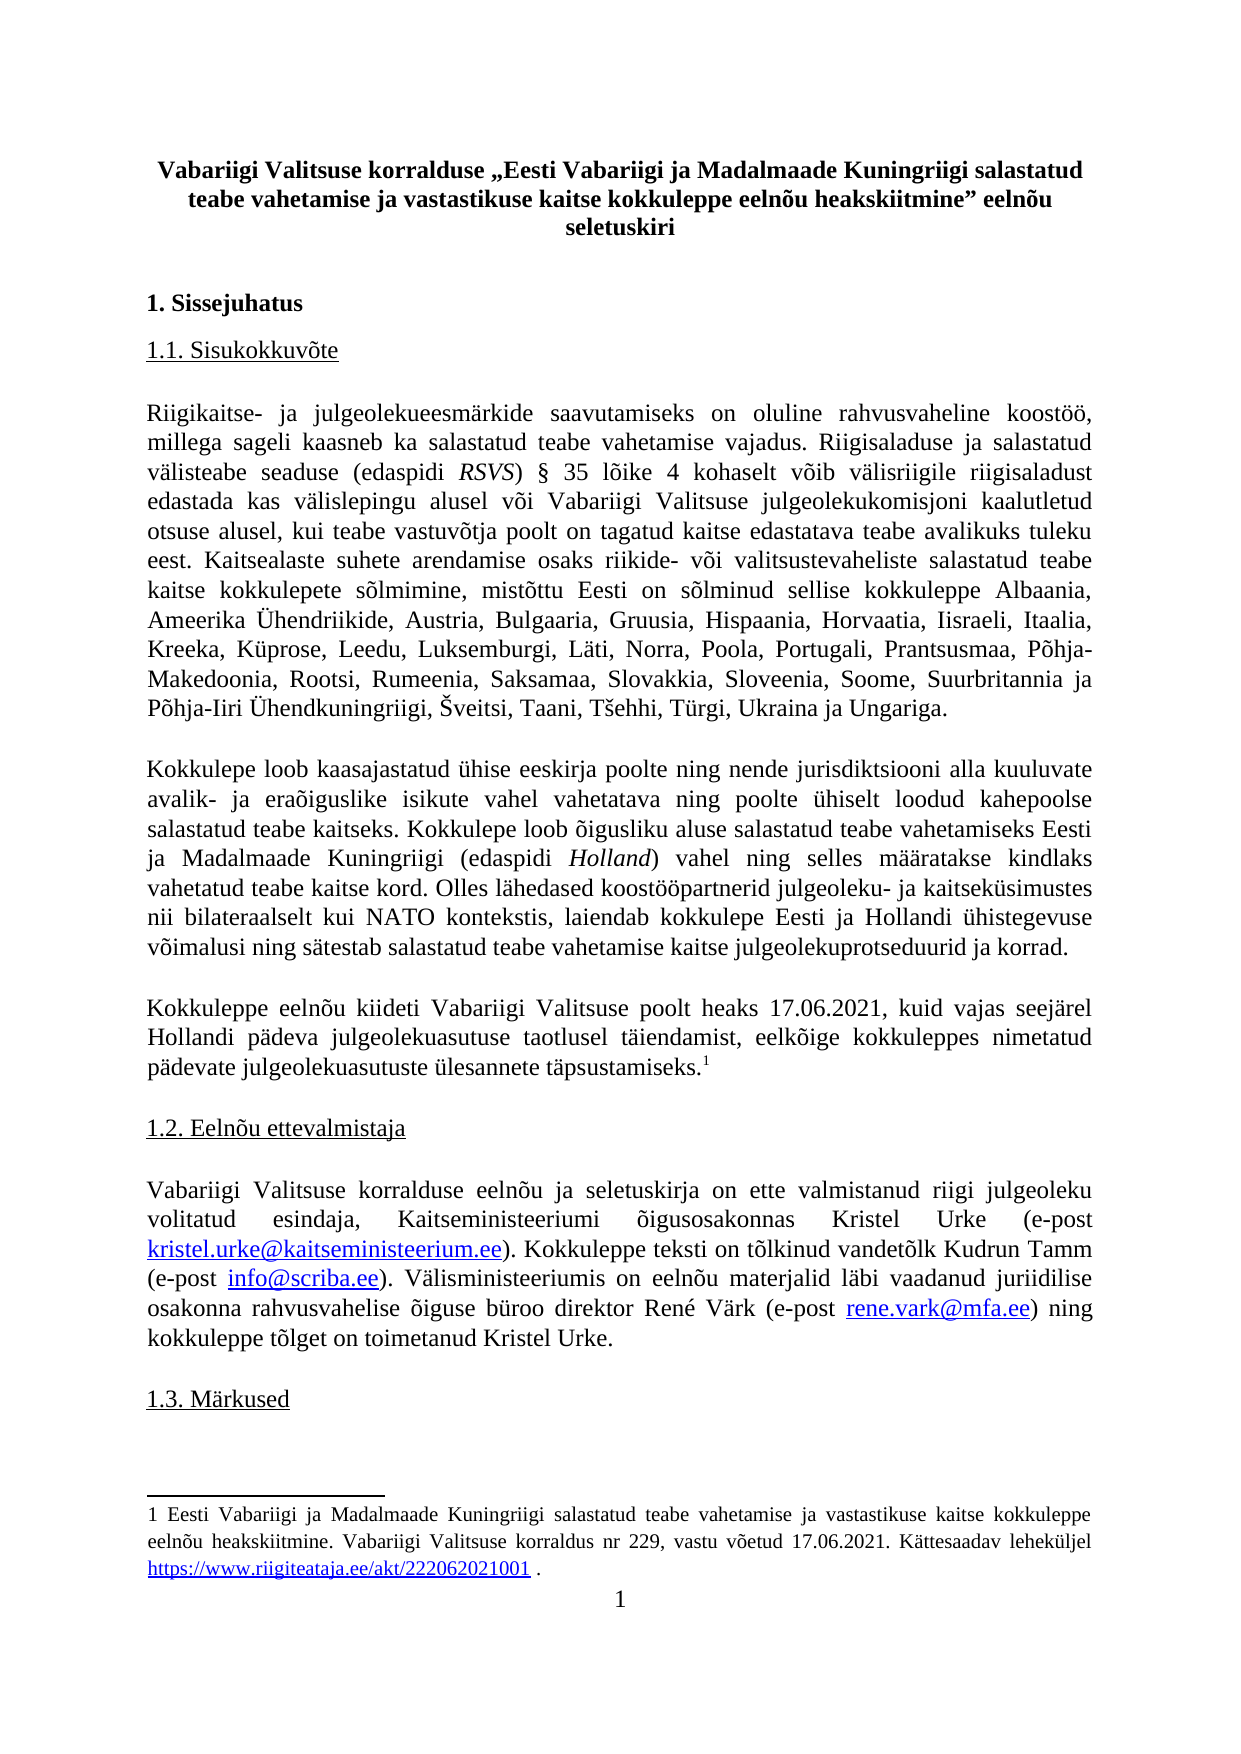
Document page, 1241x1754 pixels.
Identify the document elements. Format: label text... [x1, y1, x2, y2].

subtitle 1.3. Märkused [146, 1384, 1093, 1412]
subtitle 1.1. Sisukokkuvõte [146, 336, 1093, 364]
text 1. Sissejuhatus [146, 288, 1093, 317]
text Vabariigi Valitsuse korralduse eelnõu ja seletuskirja on ette valmistanud riigi julgeoleku volitatud esindaja, Kaitseministeeriumi õigusosakonnas Kristel Urke (e-post kristel.urke@kaitseministeerium.ee). Kokkuleppe teksti on tõlkinud vandetõlk Kudrun Tamm (e-post info@scriba.ee). Välisministeeriumis on eelnõu materjalid läbi vaadanud juriidilise osakonna rahvusvahelise õiguse büroo direktor René Värk (e-post rene.vark@mfa.ee) ning kokkuleppe tõlget on toimetanud Kristel Urke. [146, 1175, 1093, 1351]
text Kokkulepe loob kaasajastatud ühise eeskirja poolte ning nende jurisdiktsiooni alla kuuluvate avalik- ja eraõiguslike isikute vahel vahetatava ning poolte ühiselt loodud kahepoolse salastatud teabe kaitseks. Kokkulepe loob õigusliku aluse salastatud teabe vahetamiseks Eesti ja Madalmaade Kuningriigi (edaspidi Holland) vahel ning selles määratakse kindlaks vahetatud teabe kaitse kord. Olles lähedased koostööpartnerid julgeoleku- ja kaitseküsimustes nii bilateraalselt kui NATO kontekstis, laiendab kokkulepe Eesti ja Hollandi ühistegevuse võimalusi ning sätestab salastatud teabe vahetamise kaitse julgeolekuprotseduurid ja korrad. [146, 754, 1093, 961]
text Kokkuleppe eelnõu kiideti Vabariigi Valitsuse poolt heaks 17.06.2021, kuid vajas seejärel Hollandi pädeva julgeolekuasutuse taotlusel täiendamist, eelkõige kokkuleppes nimetatud pädevate julgeolekuasutuste ülesannete täpsustamiseks. [146, 993, 1093, 1081]
text Vabariigi Valitsuse korralduse „Eesti Vabariigi ja Madalmaade Kuningriigi salastatud teabe vahetamise ja vastastikuse kaitse kokkuleppe eelnõu heakskiitmine” eelnõu seletuskiri [147, 155, 1093, 241]
subtitle 1.2. Eelnõu ettevalmistaja [146, 1113, 1093, 1141]
text Riigikaitse- ja julgeolekueesmärkide saavutamiseks on oluline rahvusvaheline koostöö, millega sageli kaasneb ka salastatud teabe vahetamise vajadus. Riigisaladuse ja salastatud välisteabe seaduse (edaspidi RSVS) § 35 lõike 4 kohaselt võib välisriigile riigisaladust edastada kas välislepingu alusel või Vabariigi Valitsuse julgeolekukomisjoni kaalutletud otsuse alusel, kui teabe vastuvõtja poolt on tagatud kaitse edastatava teabe avalikuks tuleku eest. Kaitsealaste suhete arendamise osaks riikide- või valitsustevaheliste salastatud teabe kaitse kokkulepete sõlmimine, mistõttu Eesti on sõlminud sellise kokkuleppe Albaania, Ameerika Ühendriikide, Austria, Bulgaaria, Gruusia, Hispaania, Horvaatia, Iisraeli, Itaalia, Kreeka, Küprose, Leedu, Luksemburgi, Läti, Norra, Poola, Portugali, Prantsusmaa, Põhja-Makedoonia, Rootsi, Rumeenia, Saksamaa, Slovakkia, Sloveenia, Soome, Suurbritannia ja Põhja-Iiri Ühendkuningriigi, Šveitsi, Taani, Tšehhi, Türgi, Ukraina ja Ungariga. [146, 398, 1093, 722]
